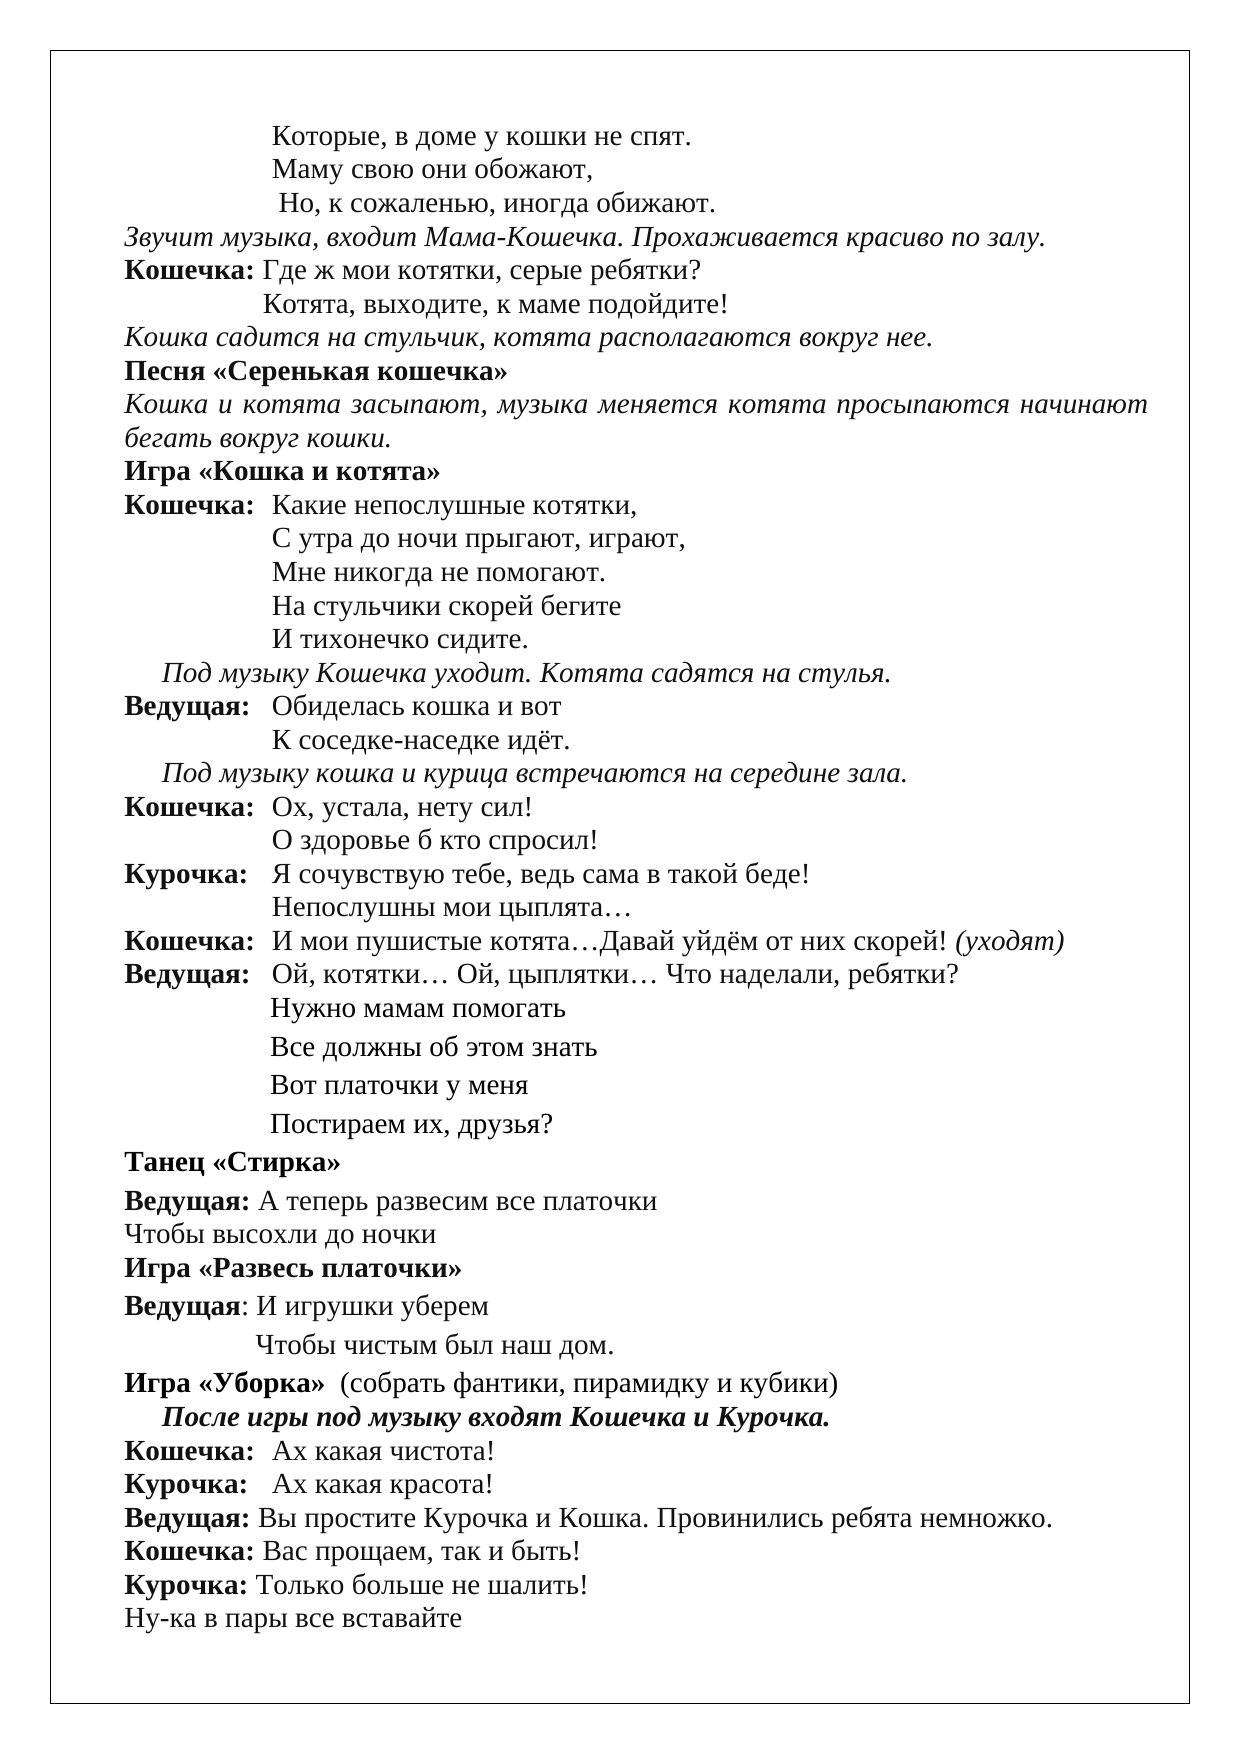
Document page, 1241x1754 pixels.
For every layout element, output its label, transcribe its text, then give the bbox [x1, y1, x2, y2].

text Кошечка: Ах какая чистота! [124, 1433, 1152, 1466]
text Чтобы высохли до ночки [124, 1216, 1152, 1250]
text О здоровье б кто спросил! [198, 822, 1152, 856]
text Непослушны мои цыплята… [198, 889, 1152, 923]
text Ведущая: А теперь развесим все платочки [124, 1183, 1152, 1216]
text Все должны об этом знать [124, 1029, 1152, 1062]
text Кошечка: Где ж мои котятки, серые ребятки? [124, 252, 1152, 286]
text Танец «Стирка» [124, 1144, 1152, 1178]
text С утра до ночи прыгают, играют, [198, 521, 1152, 554]
text После игры под музыку входят Кошечка и Курочка. [124, 1399, 1152, 1433]
text Курочка: Ах какая красота! [124, 1466, 1152, 1500]
text Ведущая: Вы простите Курочка и Кошка. Провинились ребята немножко. [124, 1500, 1152, 1533]
text К соседке-наседке идёт. [198, 722, 1152, 755]
text Курочка: Я сочувствую тебе, ведь сама в такой беде! [124, 856, 1152, 889]
text Кошечка: И мои пушистые котята…Давай уйдём от них скорей! (уходят) [124, 923, 1152, 957]
text Чтобы чистым был наш дом. [124, 1327, 1152, 1361]
text Постираем их, друзья? [124, 1106, 1152, 1139]
text Нужно мамам помогать [124, 990, 1152, 1024]
text Ведущая: И игрушки уберем [124, 1288, 1152, 1322]
text Игра «Уборка» (собрать фантики, пирамидку и кубики) [124, 1366, 1152, 1399]
text Игра «Кошка и котята» [124, 453, 1152, 487]
text Кошечка: Какие непослушные котятки, [124, 487, 1152, 521]
text Маму свою они обожают, [198, 152, 1152, 185]
text Игра «Развесь платочки» [124, 1250, 1152, 1283]
text Под музыку Кошечка уходит. Котята садятся на стулья. [124, 655, 1152, 688]
text Ну-ка в пары все вставайте [124, 1600, 1152, 1634]
text Но, к сожаленью, иногда обижают. [124, 185, 1152, 219]
text Ведущая: Обиделась кошка и вот [124, 688, 1152, 722]
text Курочка: Только больше не шалить! [124, 1567, 1152, 1600]
text Кошечка: Вас прощаем, так и быть! [124, 1533, 1152, 1567]
text И тихонечко сидите. [198, 621, 1152, 655]
text Кошечка: Ох, устала, нету сил! [124, 789, 1152, 822]
text Песня «Серенькая кошечка» [124, 353, 1152, 386]
text Ведущая: Ой, котятки… Ой, цыплятки… Что наделали, ребятки? [124, 957, 1152, 990]
text Мне никогда не помогают. [198, 554, 1152, 588]
text На стульчики скорей бегите [198, 588, 1152, 621]
text Кошка и котята засыпают, музыка меняется котята просыпаются начинают бегать вокруг кошки. [124, 386, 1152, 453]
text Под музыку кошка и курица встречаются на середине зала. [124, 755, 1152, 789]
text Вот платочки у меня [124, 1067, 1152, 1101]
text Звучит музыка, входит Мама-Кошечка. Прохаживается красиво по залу. [124, 219, 1152, 252]
text Котята, выходите, к маме подойдите! [124, 286, 1152, 319]
text Которые, в доме у кошки не спят. [198, 118, 1152, 152]
text Кошка садится на стульчик, котята располагаются вокруг нее. [124, 319, 1152, 353]
